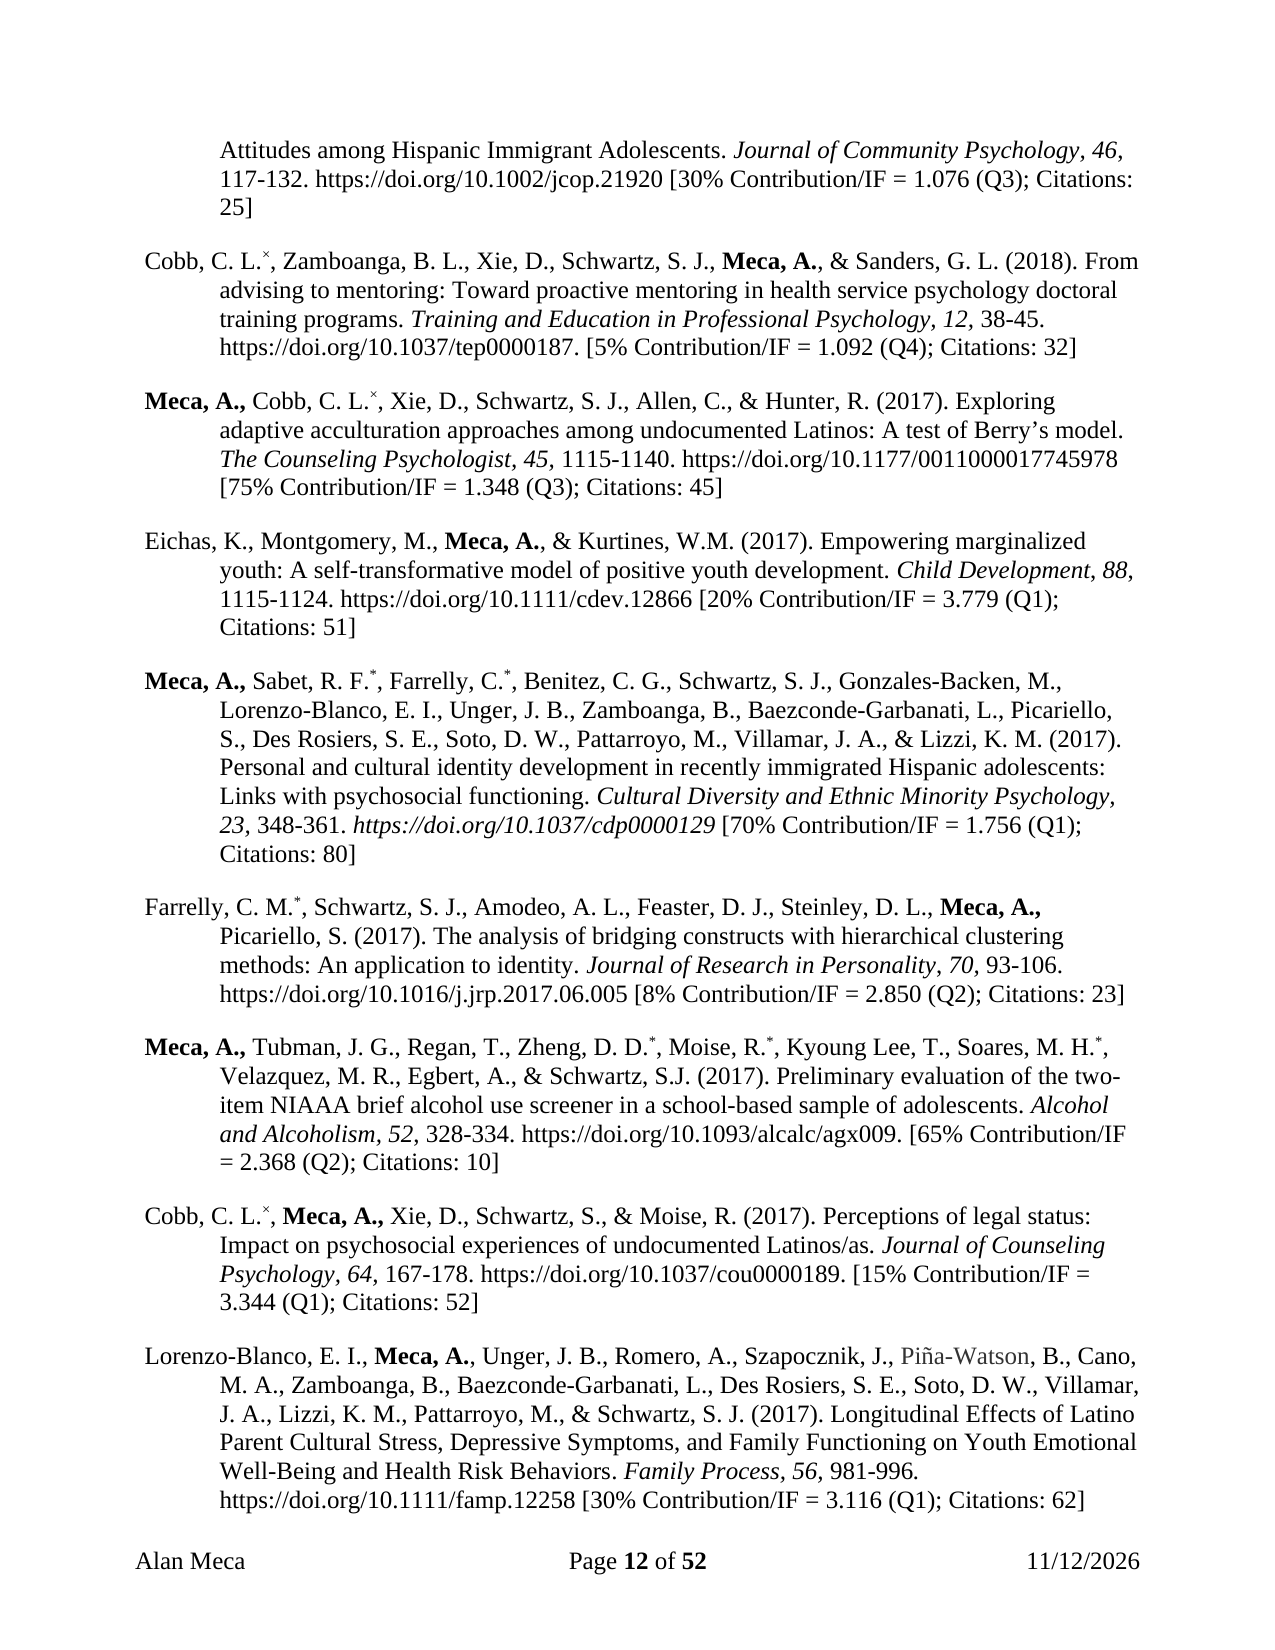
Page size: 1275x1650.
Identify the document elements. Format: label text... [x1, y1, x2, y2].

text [144, 135, 1140, 221]
text Meca, A., Cobb, C. L.×, Xie, D., Schwartz, S. J., Allen, C., & Hunter, R. (2017). Exploring adaptive acculturation approaches among undocumented Latinos: A test of Berry’s model. The Counseling Psychologist, 45, 1115-1140. https://doi.org/10.1177/0011000017745978 [75% Contribution/IF = 1.348 (Q3); Citations: 45] [144, 386, 1140, 501]
text Cobb, C. L.×, Zamboanga, B. L., Xie, D., Schwartz, S. J., Meca, A., & Sanders, G. L. (2018). From advising to mentoring: Toward proactive mentoring in health service psychology doctoral training programs. Training and Education in Professional Psychology, 12, 38-45. https://doi.org/10.1037/tep0000187. [5% Contribution/IF = 1.092 (Q4); Citations: 32] [144, 246, 1140, 361]
text Meca, A., Sabet, R. F.*, Farrelly, C.*, Benitez, C. G., Schwartz, S. J., Gonzales-Backen, M., Lorenzo-Blanco, E. I., Unger, J. B., Zamboanga, B., Baezconde-Garbanati, L., Picariello, S., Des Rosiers, S. E., Soto, D. W., Pattarroyo, M., Villamar, J. A., & Lizzi, K. M. (2017). Personal and cultural identity development in recently immigrated Hispanic adolescents: Links with psychosocial functioning. Cultural Diversity and Ethnic Minority Psychology, 23, 348-361. https://doi.org/10.1037/cdp0000129 [70% Contribution/IF = 1.756 (Q1); Citations: 80] [144, 666, 1140, 867]
text Farrelly, C. M.*, Schwartz, S. J., Amodeo, A. L., Feaster, D. J., Steinley, D. L., Meca, A., Picariello, S. (2017). The analysis of bridging constructs with hierarchical clustering methods: An application to identity. Journal of Research in Personality, 70, 93-106. https://doi.org/10.1016/j.jrp.2017.06.005 [8% Contribution/IF = 2.850 (Q2); Citations: 23] [144, 892, 1140, 1007]
text Meca, A., Tubman, J. G., Regan, T., Zheng, D. D.*, Moise, R.*, Kyoung Lee, T., Soares, M. H.*, Velazquez, M. R., Egbert, A., & Schwartz, S.J. (2017). Preliminary evaluation of the two-item NIAAA brief alcohol use screener in a school-based sample of adolescents. Alcohol and Alcoholism, 52, 328-334. https://doi.org/10.1093/alcalc/agx009. [65% Contribution/IF = 2.368 (Q2); Citations: 10] [144, 1032, 1140, 1176]
text Eichas, K., Montgomery, M., Meca, A., & Kurtines, W.M. (2017). Empowering marginalized youth: A self-transformative model of positive youth development. Child Development, 88, 1115-1124. https://doi.org/10.1111/cdev.12866 [20% Contribution/IF = 3.779 (Q1); Citations: 51] [144, 526, 1140, 641]
text Lorenzo-Blanco, E. I., Meca, A., Unger, J. B., Romero, A., Szapocznik, J., Piña-Watson, B., Cano, M. A., Zamboanga, B., Baezconde-Garbanati, L., Des Rosiers, S. E., Soto, D. W., Villamar, J. A., Lizzi, K. M., Pattarroyo, M., & Schwartz, S. J. (2017). Longitudinal Effects of Latino Parent Cultural Stress, Depressive Symptoms, and Family Functioning on Youth Emotional Well-Being and Health Risk Behaviors. Family Process, 56, 981-996. https://doi.org/10.1111/famp.12258 [30% Contribution/IF = 3.116 (Q1); Citations: 62] [144, 1341, 1140, 1514]
text Cobb, C. L.×, Meca, A., Xie, D., Schwartz, S., & Moise, R. (2017). Perceptions of legal status: Impact on psychosocial experiences of undocumented Latinos/as. Journal of Counseling Psychology, 64, 167-178. https://doi.org/10.1037/cou0000189. [15% Contribution/IF = 3.344 (Q1); Citations: 52] [144, 1201, 1140, 1316]
